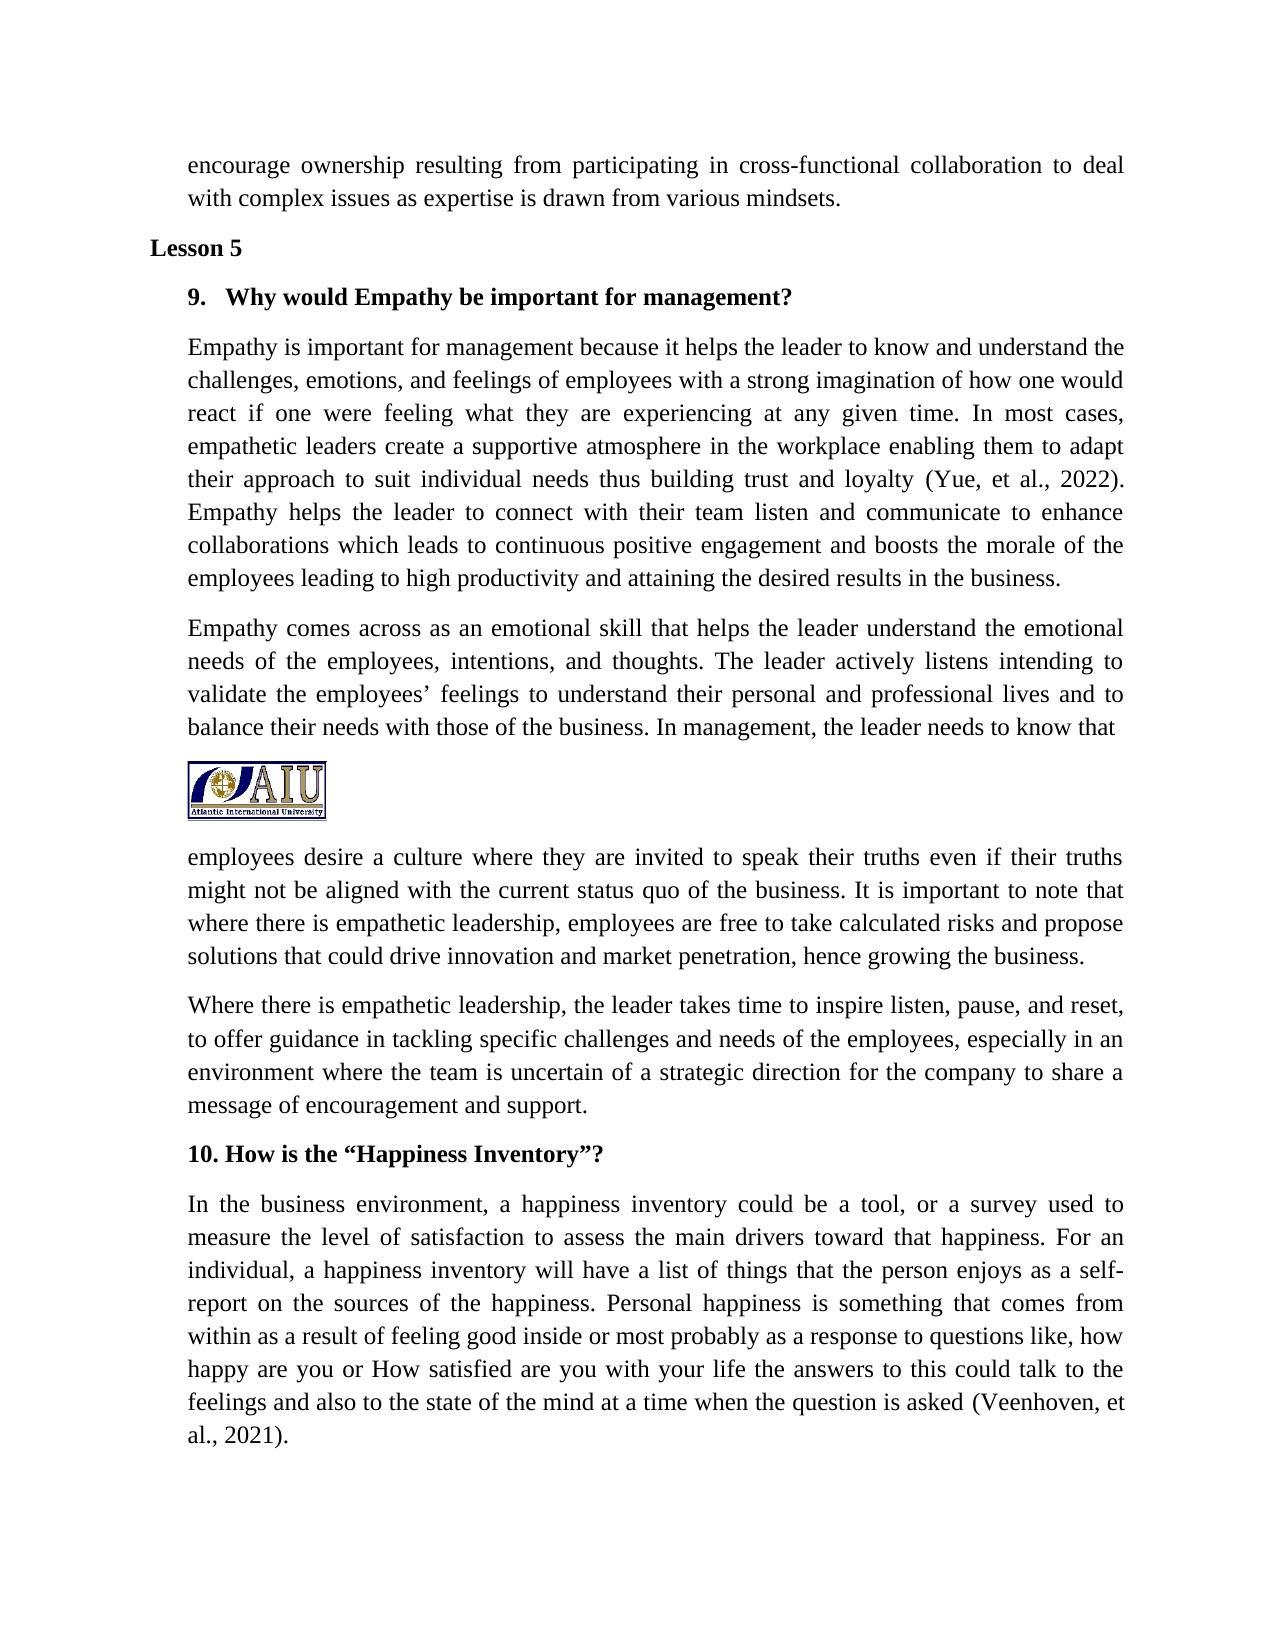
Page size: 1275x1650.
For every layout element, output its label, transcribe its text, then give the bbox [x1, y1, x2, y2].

text employees desire a culture where they are invited to speak their truths even if their truths might not be aligned with the current status quo of the business. It is important to note that where there is empathetic leadership, employees are free to take calculated risks and propose solutions that could drive innovation and market penetration, hence growing the business. [187, 842, 1125, 970]
text Lesson 5 [150, 233, 1125, 261]
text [187, 150, 1125, 212]
text Empathy is important for management because it helps the leader to know and understand the challenges, emotions, and feelings of employees with a strong imagination of how one would react if one were feeling what they are experiencing at any given time. In most cases, empathetic leaders create a supportive atmosphere in the workplace enabling them to adapt their approach to suit individual needs thus building trust and loyalty. Empathy helps the leader to connect with their team listen and communicate to enhance collaborations which leads to continuous positive engagement and boosts the morale of the employees leading to high productivity and attaining the desired results in the business. [187, 332, 1125, 592]
list How is the “Happiness Inventory”? [187, 1139, 1125, 1168]
list Why would Empathy be important for management? [187, 282, 1125, 311]
text In the business environment, a happiness inventory could be a tool, or a survey used to measure the level of satisfaction to assess the main drivers toward that happiness. For an individual, a happiness inventory will have a list of things that the person enjoys as a self-report on the sources of the happiness. Personal happiness is something that comes from within as a result of feeling good inside or most probably as a response to questions like, how happy are you or How satisfied are you with your life the answers to this could talk to the feelings and also to the state of the mind at a time when the question is asked. [187, 1189, 1125, 1449]
text Where there is empathetic leadership, the leader takes time to inspire listen, pause, and reset, to offer guidance in tackling specific challenges and needs of the employees, especially in an environment where the team is uncertain of a strategic direction for the company to share a message of encouragement and support. [187, 991, 1125, 1118]
picture [187, 761, 327, 821]
text Empathy comes across as an emotional skill that helps the leader understand the emotional needs of the employees, intentions, and thoughts. The leader actively listens intending to validate the employees’ feelings to understand their personal and professional lives and to balance their needs with those of the business. In management, the leader needs to know that [187, 613, 1125, 741]
